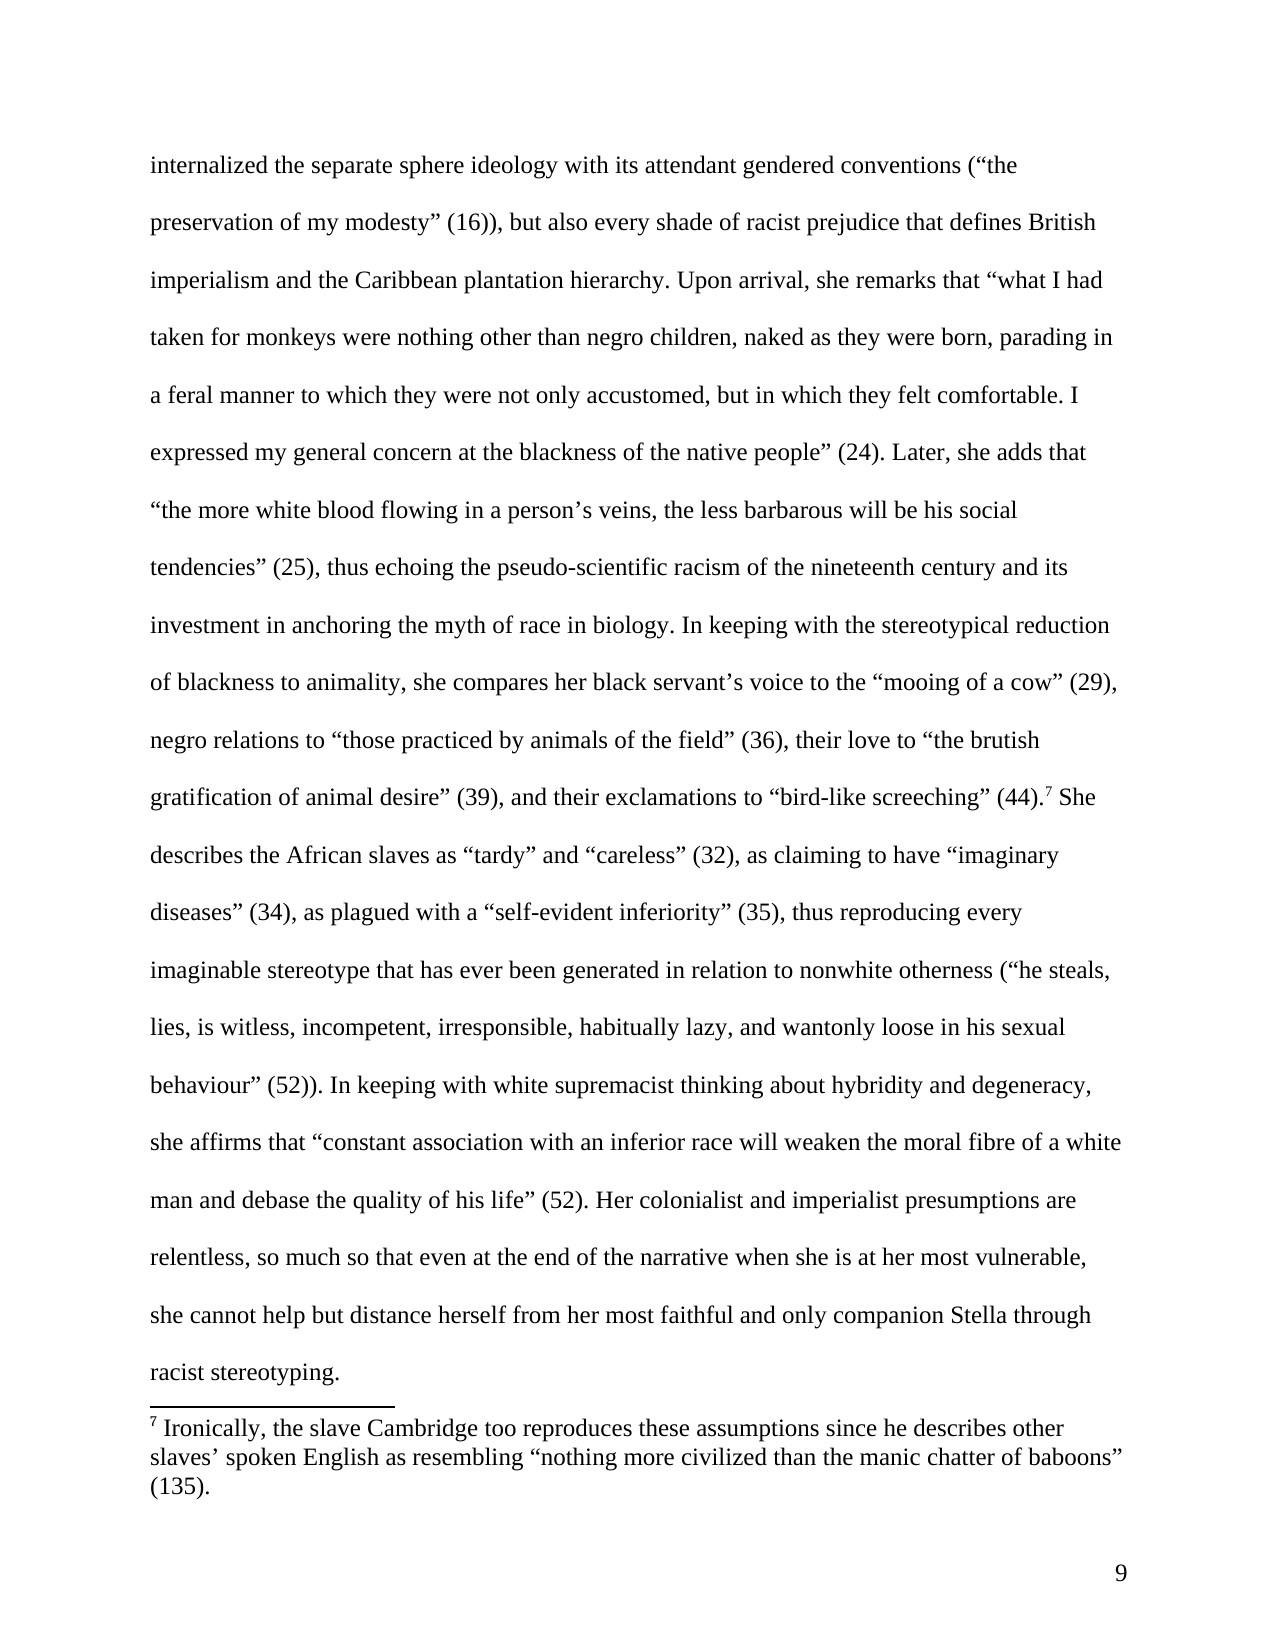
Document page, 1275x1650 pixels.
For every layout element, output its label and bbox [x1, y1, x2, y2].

text [150, 150, 1125, 1386]
